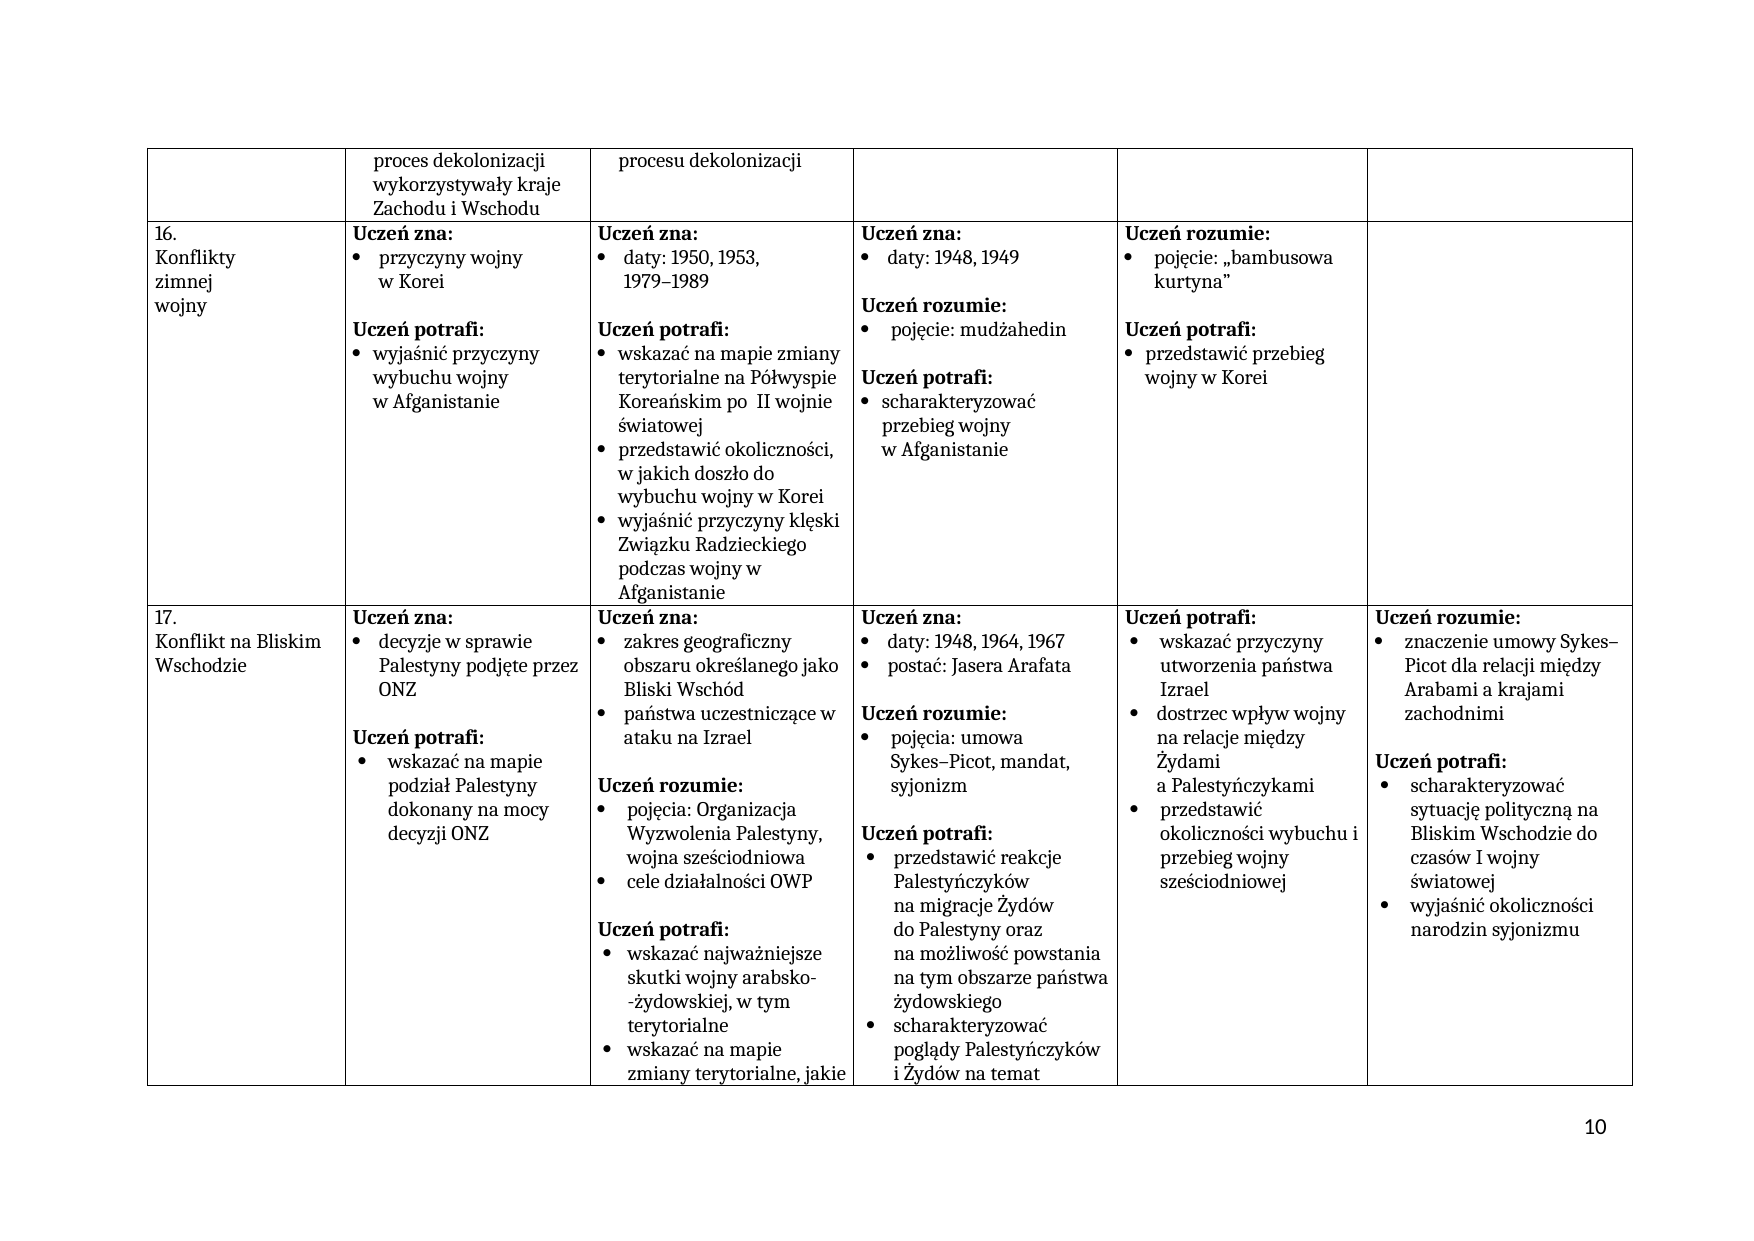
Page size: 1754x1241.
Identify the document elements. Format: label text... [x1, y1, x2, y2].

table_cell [591, 149, 853, 221]
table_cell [346, 149, 590, 221]
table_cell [148, 606, 345, 1085]
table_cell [148, 149, 345, 221]
table_cell Uczeń zna: daty: 1950, 1953, 1979–1989 Uczeń potrafi: wskazać na mapie zmiany terytorialne na Półwyspie Koreańskim po II wojnie światowej przedstawić okoliczności, w jakich doszło do wybuchu wojny w Korei wyjaśnić przyczyny klęski Związku Radzieckiego podczas wojny w Afganistanie [591, 222, 853, 605]
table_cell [1118, 606, 1367, 1085]
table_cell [854, 149, 1117, 221]
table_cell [346, 606, 590, 1085]
table_cell Uczeń rozumie: pojęcie: „bambusowa kurtyna” Uczeń potrafi: przedstawić przebieg wojny w Korei [1118, 222, 1367, 605]
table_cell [591, 606, 853, 1085]
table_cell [854, 606, 1117, 1085]
table_cell 16. Konflikty zimnej wojny [148, 222, 345, 605]
table_cell [1368, 222, 1632, 605]
table_cell Uczeń zna: daty: 1948, 1949 Uczeń rozumie: pojęcie: mudżahedin Uczeń potrafi: scharakteryzować przebieg wojny w Afganistanie [854, 222, 1117, 605]
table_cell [1118, 149, 1367, 221]
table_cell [1368, 149, 1632, 221]
table_cell Uczeń zna: przyczyny wojny w Korei Uczeń potrafi: wyjaśnić przyczyny wybuchu wojny w Afganistanie [346, 222, 590, 605]
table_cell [1368, 606, 1632, 1085]
